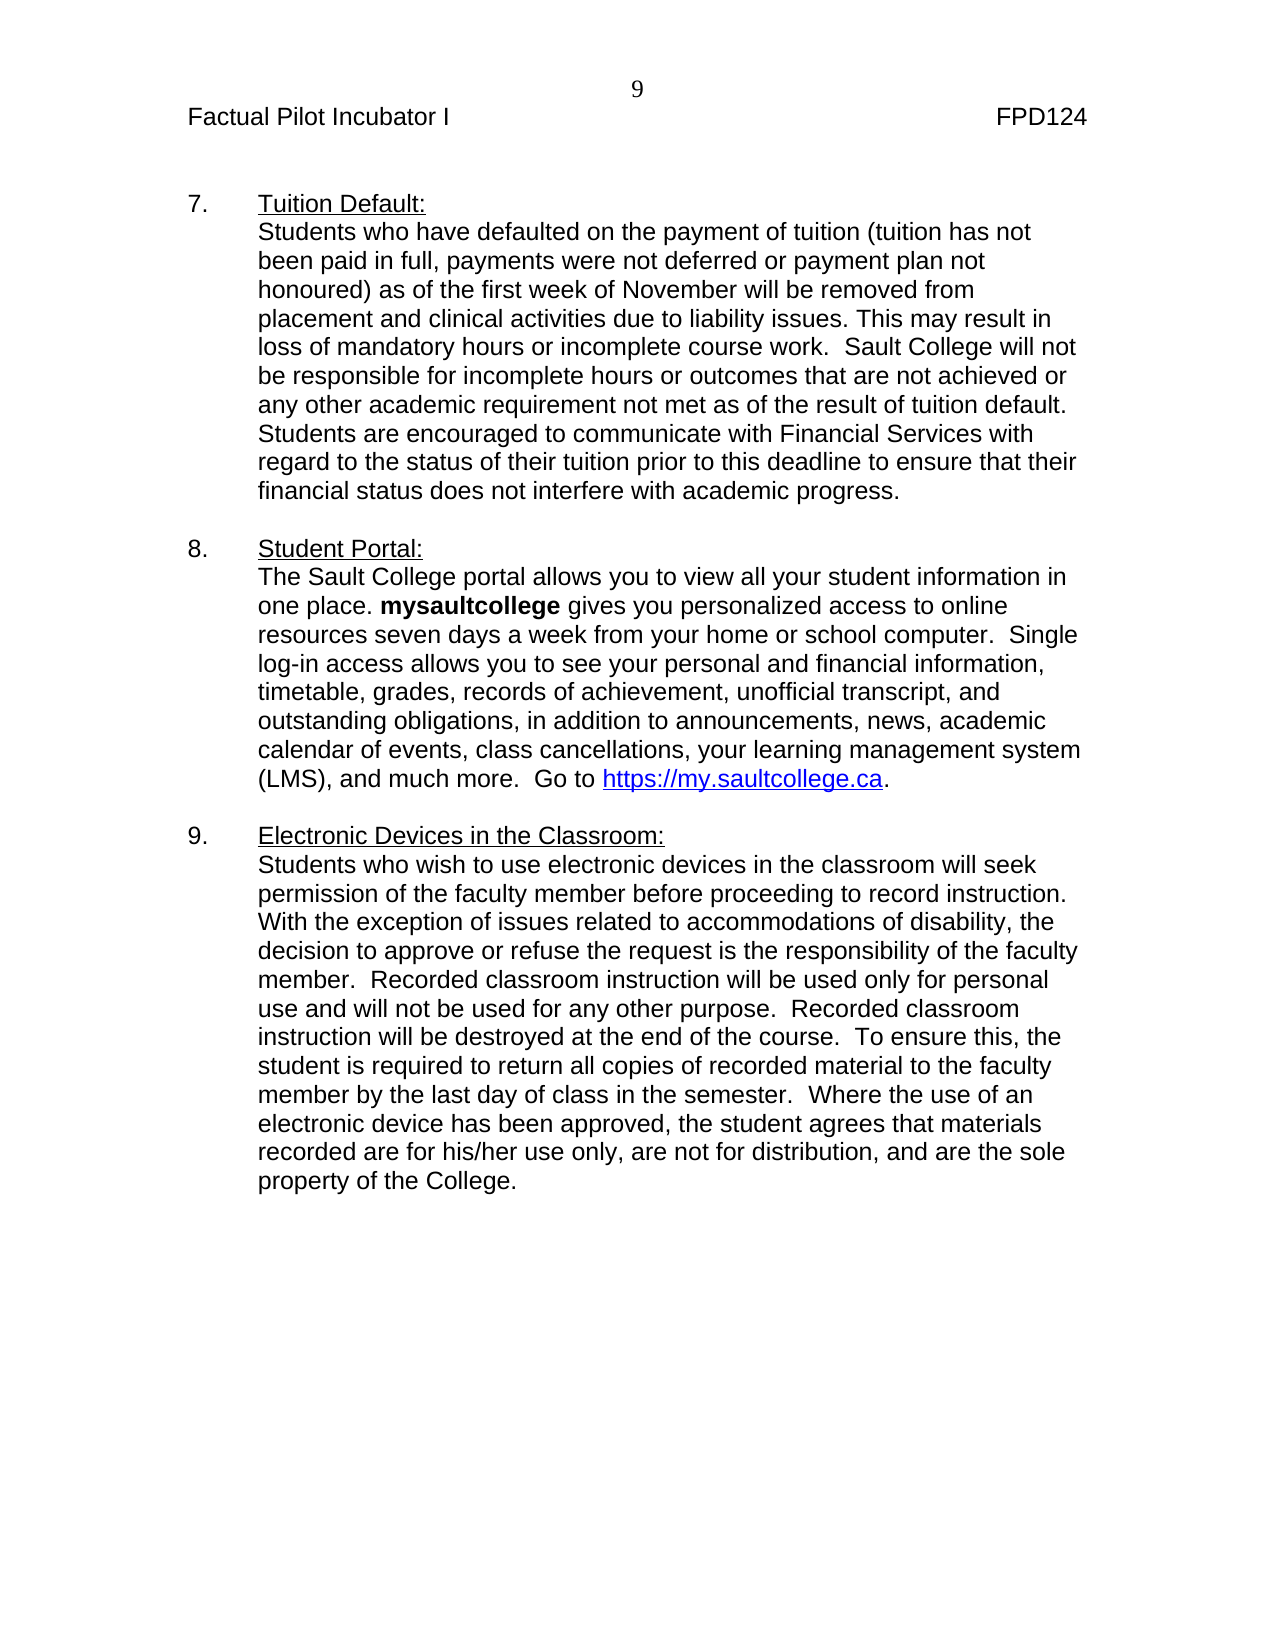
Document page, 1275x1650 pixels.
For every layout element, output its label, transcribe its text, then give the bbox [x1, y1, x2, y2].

table_cell Student Portal: The Sault College portal allows you to view all your student information in one place. mysaultcollege gives you personalized access to online resources seven days a week from your home or school computer. Single log-in access allows you to see your personal and financial information, timetable, grades, records of achievement, unofficial transcript, and outstanding obligations, in addition to announcements, news, academic calendar of events, class cancellations, your learning management system (LMS), and much more. Go to https://my.saultcollege.ca. [246, 534, 1099, 821]
table_cell 7. [176, 189, 246, 533]
table_cell 9. [176, 821, 246, 1223]
table_cell 8. [176, 534, 246, 821]
table_cell Electronic Devices in the Classroom: Students who wish to use electronic devices in the classroom will seek permission of the faculty member before proceeding to record instruction. With the exception of issues related to accommodations of disability, the decision to approve or refuse the request is the responsibility of the faculty member. Recorded classroom instruction will be used only for personal use and will not be used for any other purpose. Recorded classroom instruction will be destroyed at the end of the course. To ensure this, the student is required to return all copies of recorded material to the faculty member by the last day of class in the semester. Where the use of an electronic device has been approved, the student agrees that materials recorded are for his/her use only, are not for distribution, and are the sole property of the College. [246, 821, 1099, 1223]
table_cell Tuition Default: Students who have defaulted on the payment of tuition (tuition has not been paid in full, payments were not deferred or payment plan not honoured) as of the first week of November will be removed from placement and clinical activities due to liability issues. This may result in loss of mandatory hours or incomplete course work. Sault College will not be responsible for incomplete hours or outcomes that are not achieved or any other academic requirement not met as of the result of tuition default. Students are encouraged to communicate with Financial Services with regard to the status of their tuition prior to this deadline to ensure that their financial status does not interfere with academic progress. [246, 189, 1099, 533]
